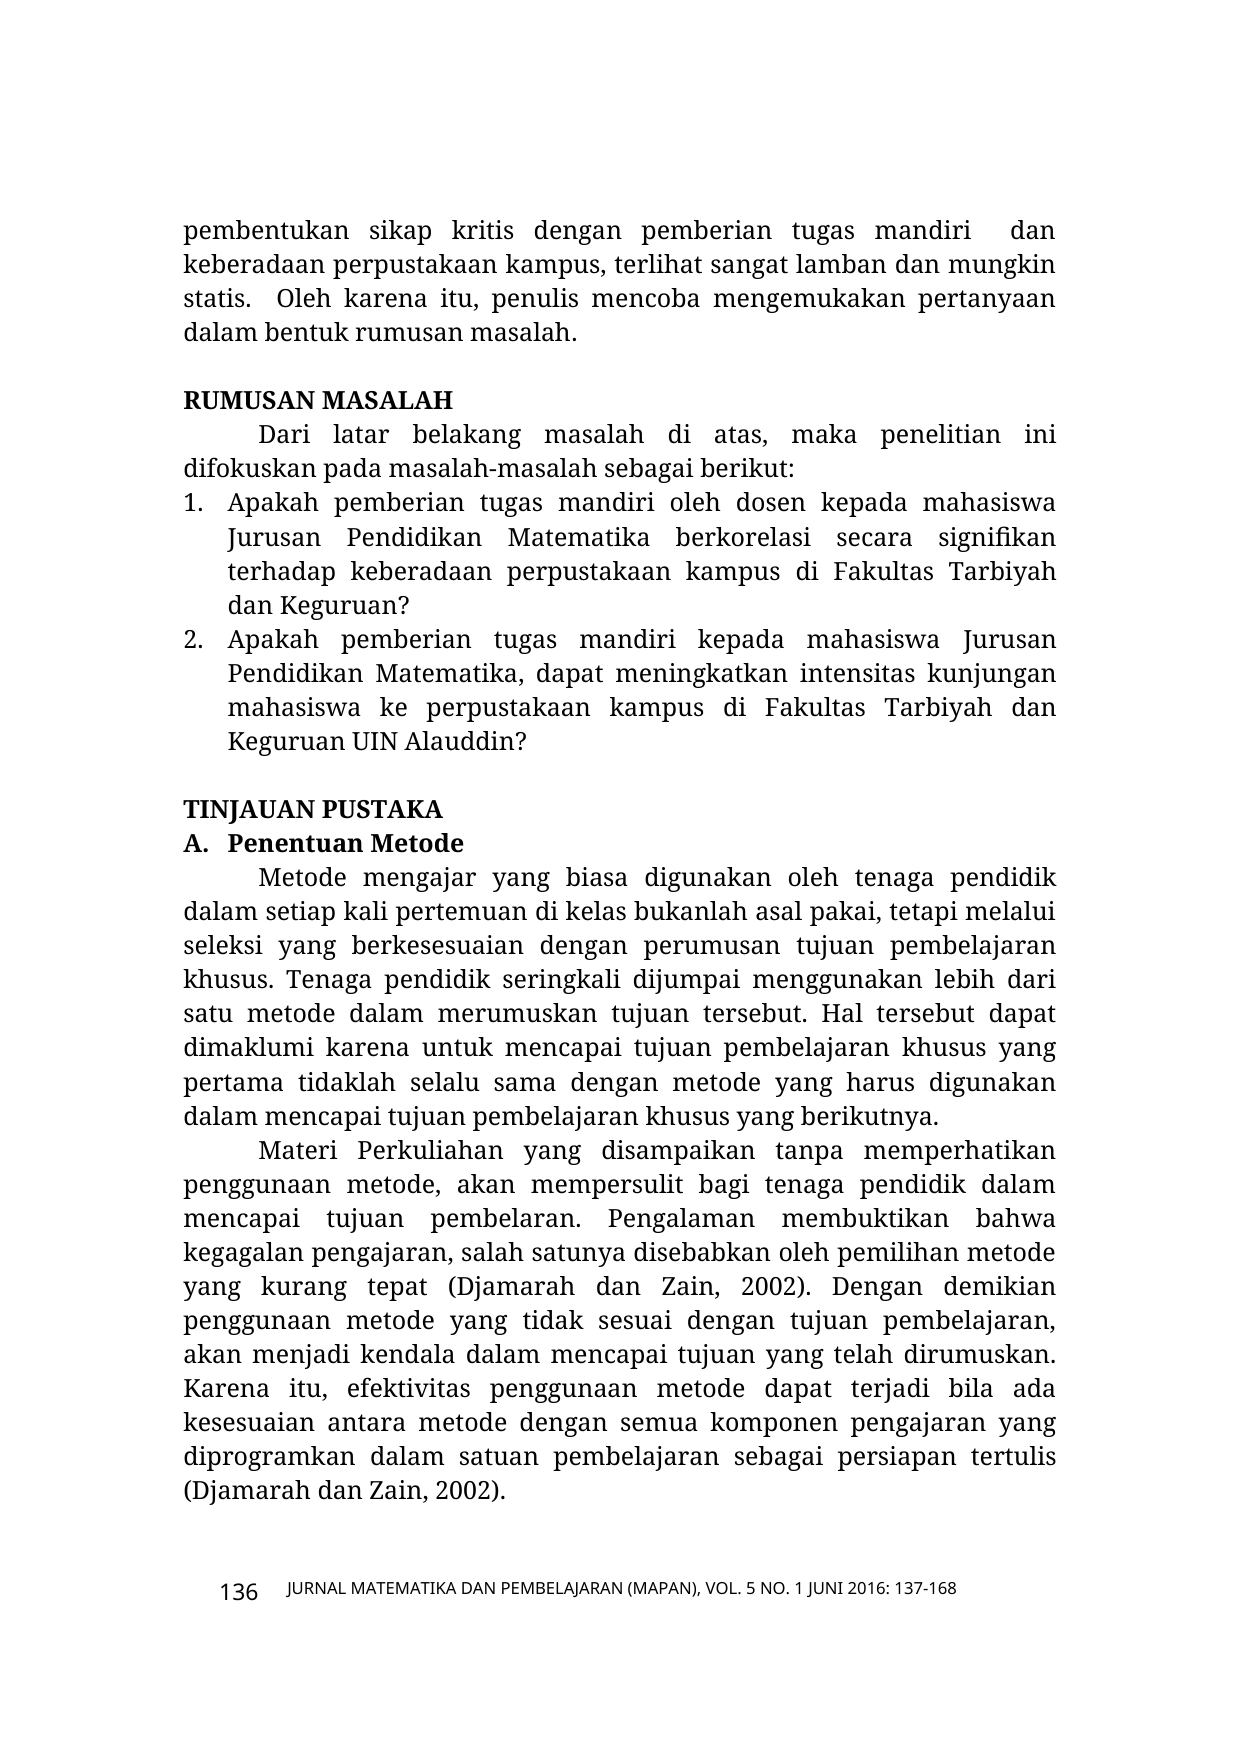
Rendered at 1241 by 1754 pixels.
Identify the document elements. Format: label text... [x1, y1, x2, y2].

text Dari latar belakang masalah di atas, maka penelitian ini difokuskan pada masalah-masalah sebagai berikut: [183, 417, 1057, 485]
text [183, 213, 1057, 349]
list Apakah pemberian tugas mandiri oleh dosen kepada mahasiswa Jurusan Pendidikan Matematika berkorelasi secara signifikan terhadap keberadaan perpustakaan kampus di Fakultas Tarbiyah dan Keguruan? [183, 485, 1057, 621]
text Materi Perkuliahan yang disampaikan tanpa memperhatikan penggunaan metode, akan mempersulit bagi tenaga pendidik dalam mencapai tujuan pembelaran. Pengalaman membuktikan bahwa kegagalan pengajaran, salah satunya disebabkan oleh pemilihan metode yang kurang tepat (Djamarah dan Zain, 2002). Dengan demikian penggunaan metode yang tidak sesuai dengan tujuan pembelajaran, akan menjadi kendala dalam mencapai tujuan yang telah dirumuskan. Karena itu, efektivitas penggunaan metode dapat terjadi bila ada kesesuaian antara metode dengan semua komponen pengajaran yang diprogramkan dalam satuan pembelajaran sebagai persiapan tertulis (Djamarah dan Zain, 2002). [183, 1132, 1057, 1507]
text Metode mengajar yang biasa digunakan oleh tenaga pendidik dalam setiap kali pertemuan di kelas bukanlah asal pakai, tetapi melalui seleksi yang berkesesuaian dengan perumusan tujuan pembelajaran khusus. Tenaga pendidik seringkali dijumpai menggunakan lebih dari satu metode dalam merumuskan tujuan tersebut. Hal tersebut dapat dimaklumi karena untuk mencapai tujuan pembelajaran khusus yang pertama tidaklah selalu sama dengan metode yang harus digunakan dalam mencapai tujuan pembelajaran khusus yang berikutnya. [183, 860, 1057, 1132]
list Apakah pemberian tugas mandiri kepada mahasiswa Jurusan Pendidikan Matematika, dapat meningkatkan intensitas kunjungan mahasiswa ke perpustakaan kampus di Fakultas Tarbiyah dan Keguruan UIN Alauddin? [183, 621, 1057, 758]
text TINJAUAN PUSTAKA [183, 792, 1057, 826]
list Penentuan Metode [183, 826, 1057, 860]
text RUMUSAN MASALAH [183, 383, 1057, 417]
